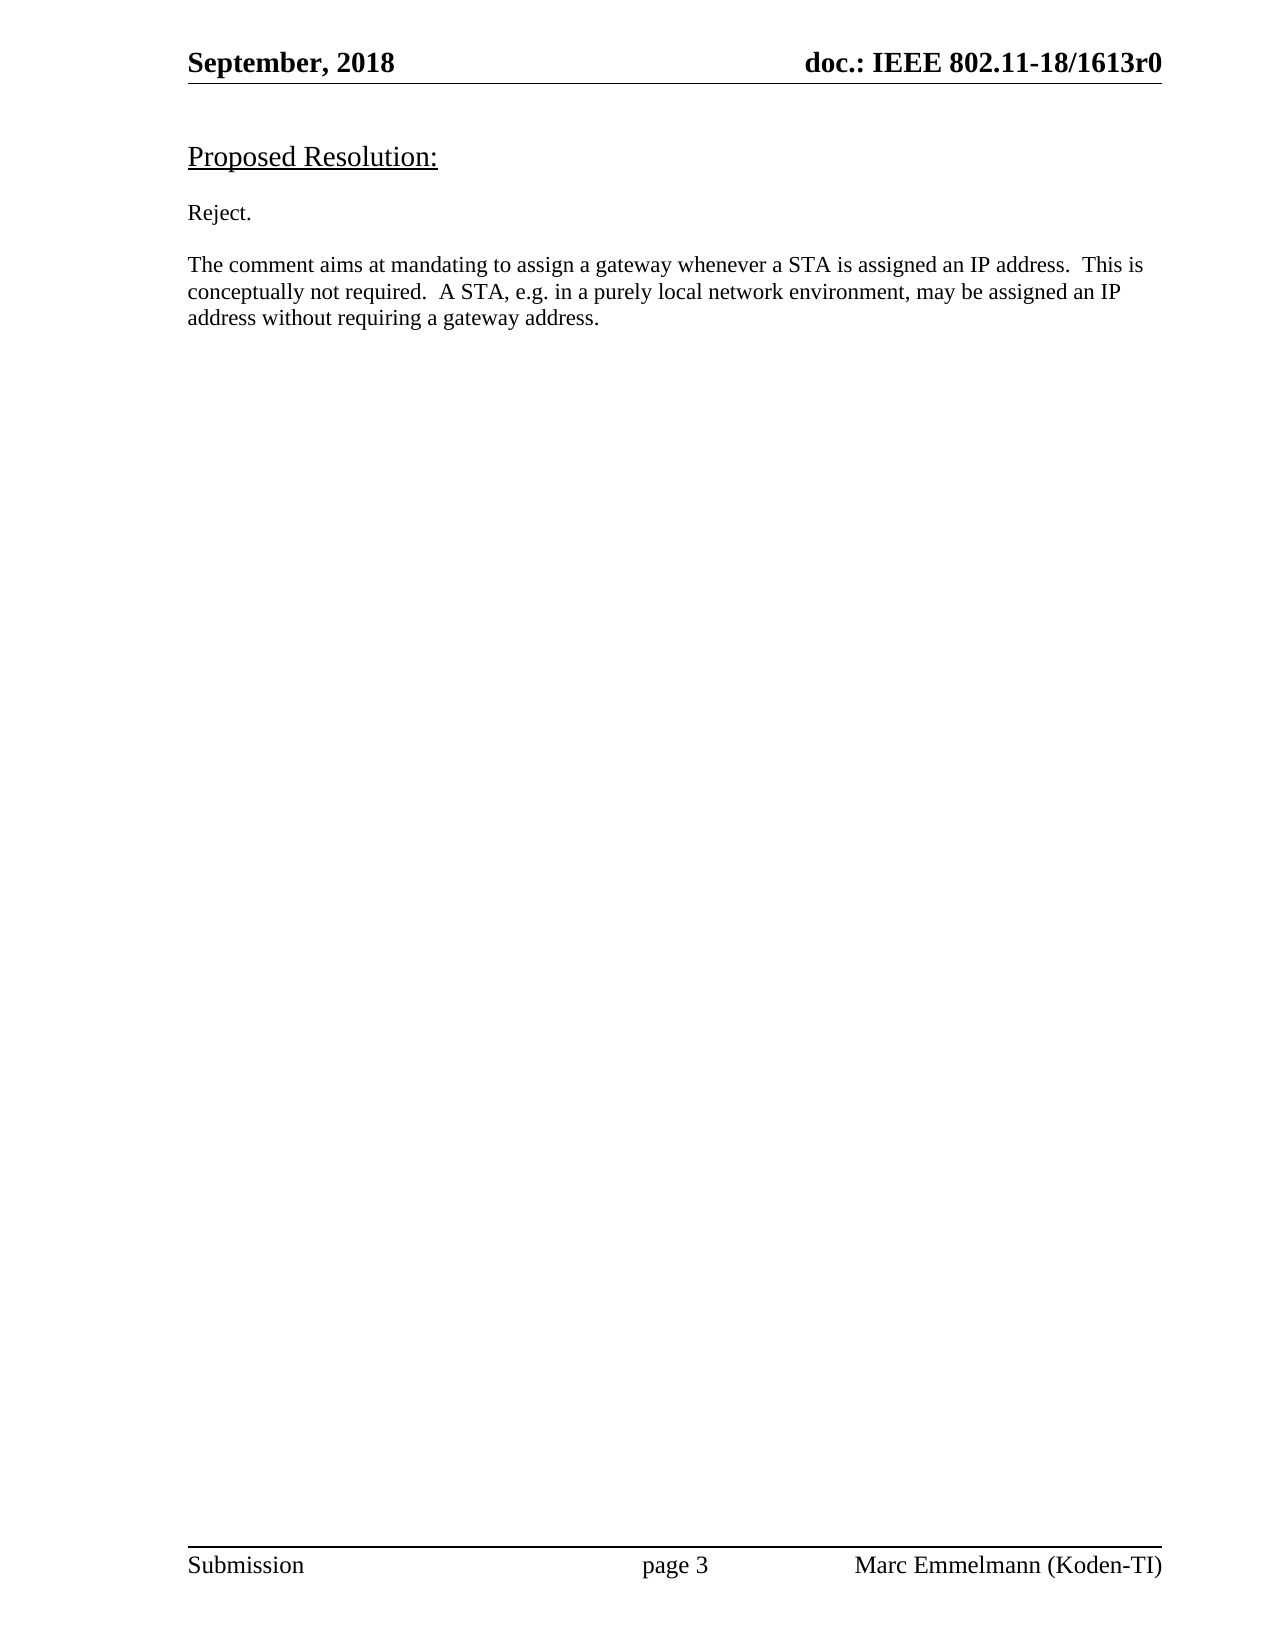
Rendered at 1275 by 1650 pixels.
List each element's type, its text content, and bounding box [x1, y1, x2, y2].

text The comment aims at mandating to assign a gateway whenever a STA is assigned an IP address. This is conceptually not required. A STA, e.g. in a purely local network environment, may be assigned an IP address without requiring a gateway address. [187, 251, 1162, 331]
text Proposed Resolution: [187, 139, 1162, 172]
text Reject. [187, 199, 1162, 225]
